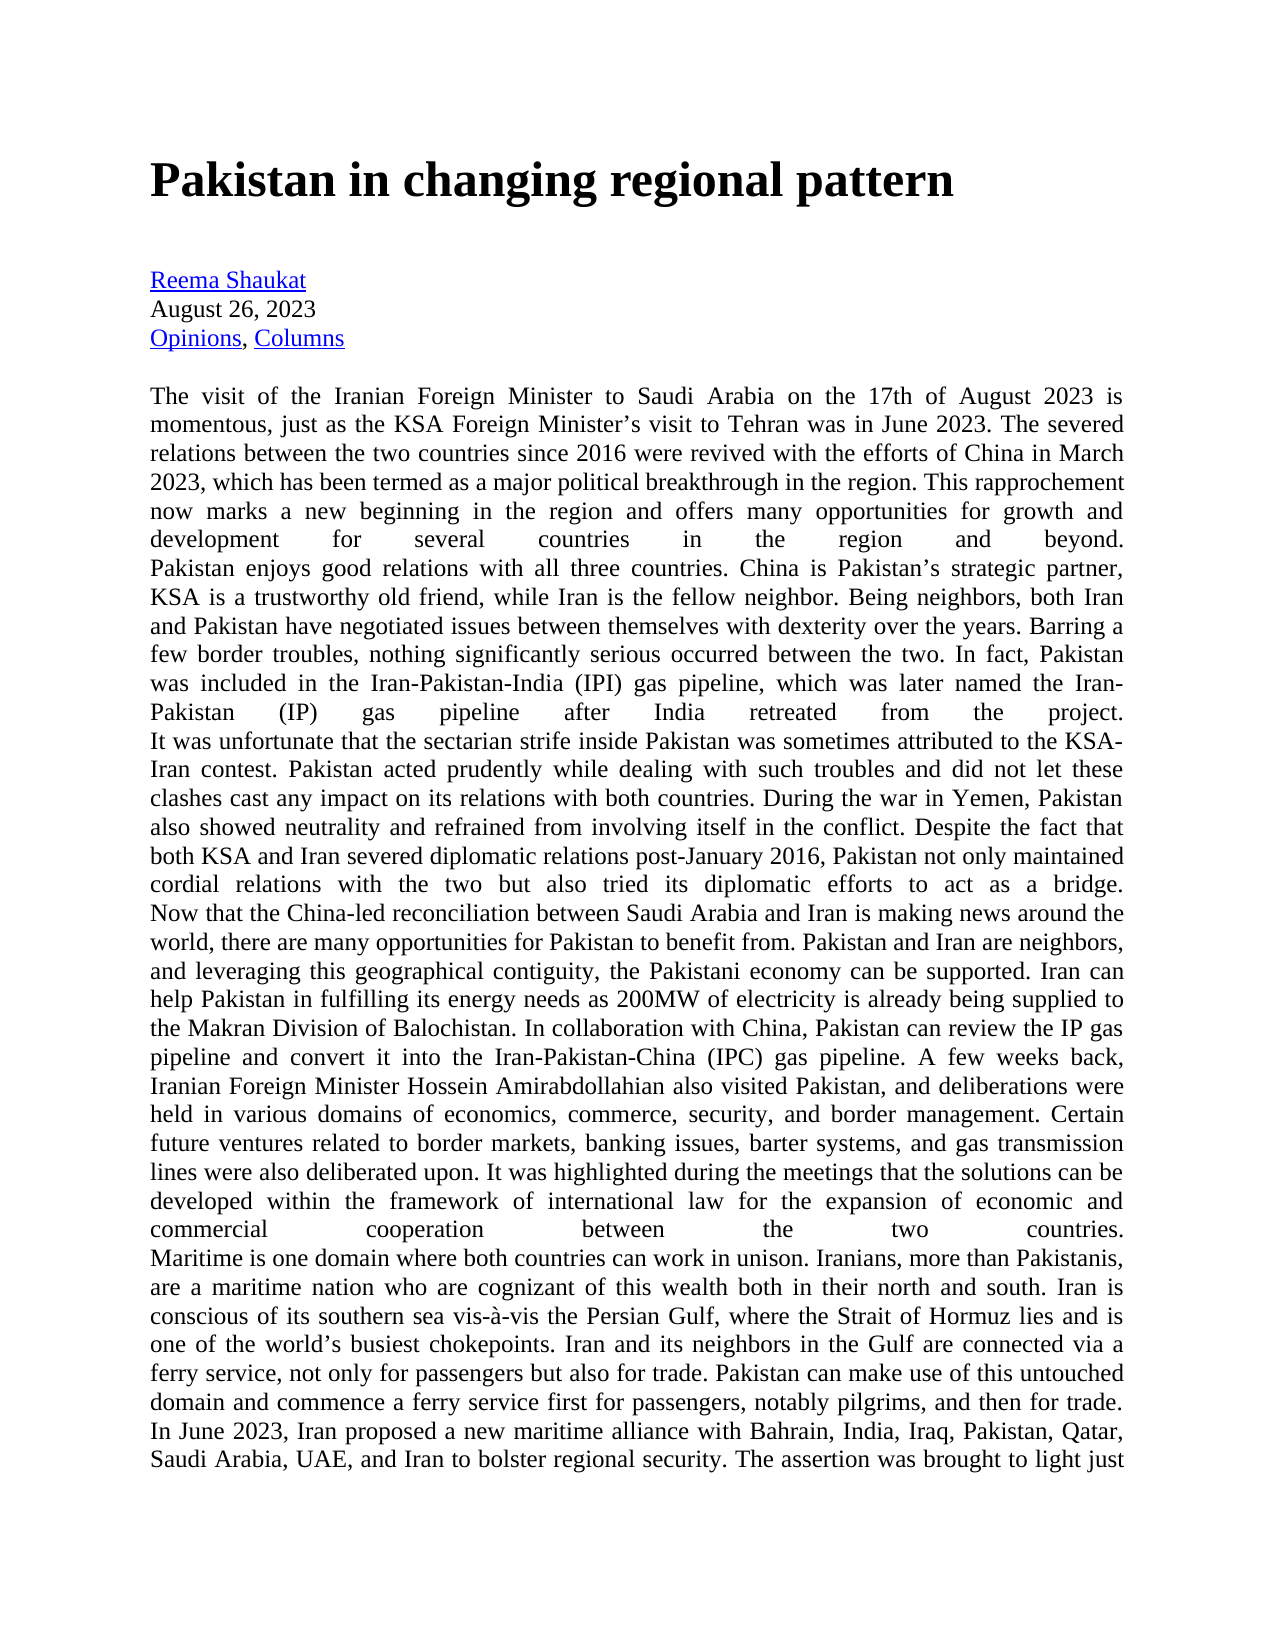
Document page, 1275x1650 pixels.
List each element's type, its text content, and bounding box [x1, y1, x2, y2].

text August 26, 2023 [150, 294, 1125, 323]
text Reema Shaukat [150, 265, 1125, 294]
text Pakistan in changing regional pattern [150, 150, 1125, 207]
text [150, 381, 1125, 1473]
text Opinions, Columns [150, 323, 1125, 352]
